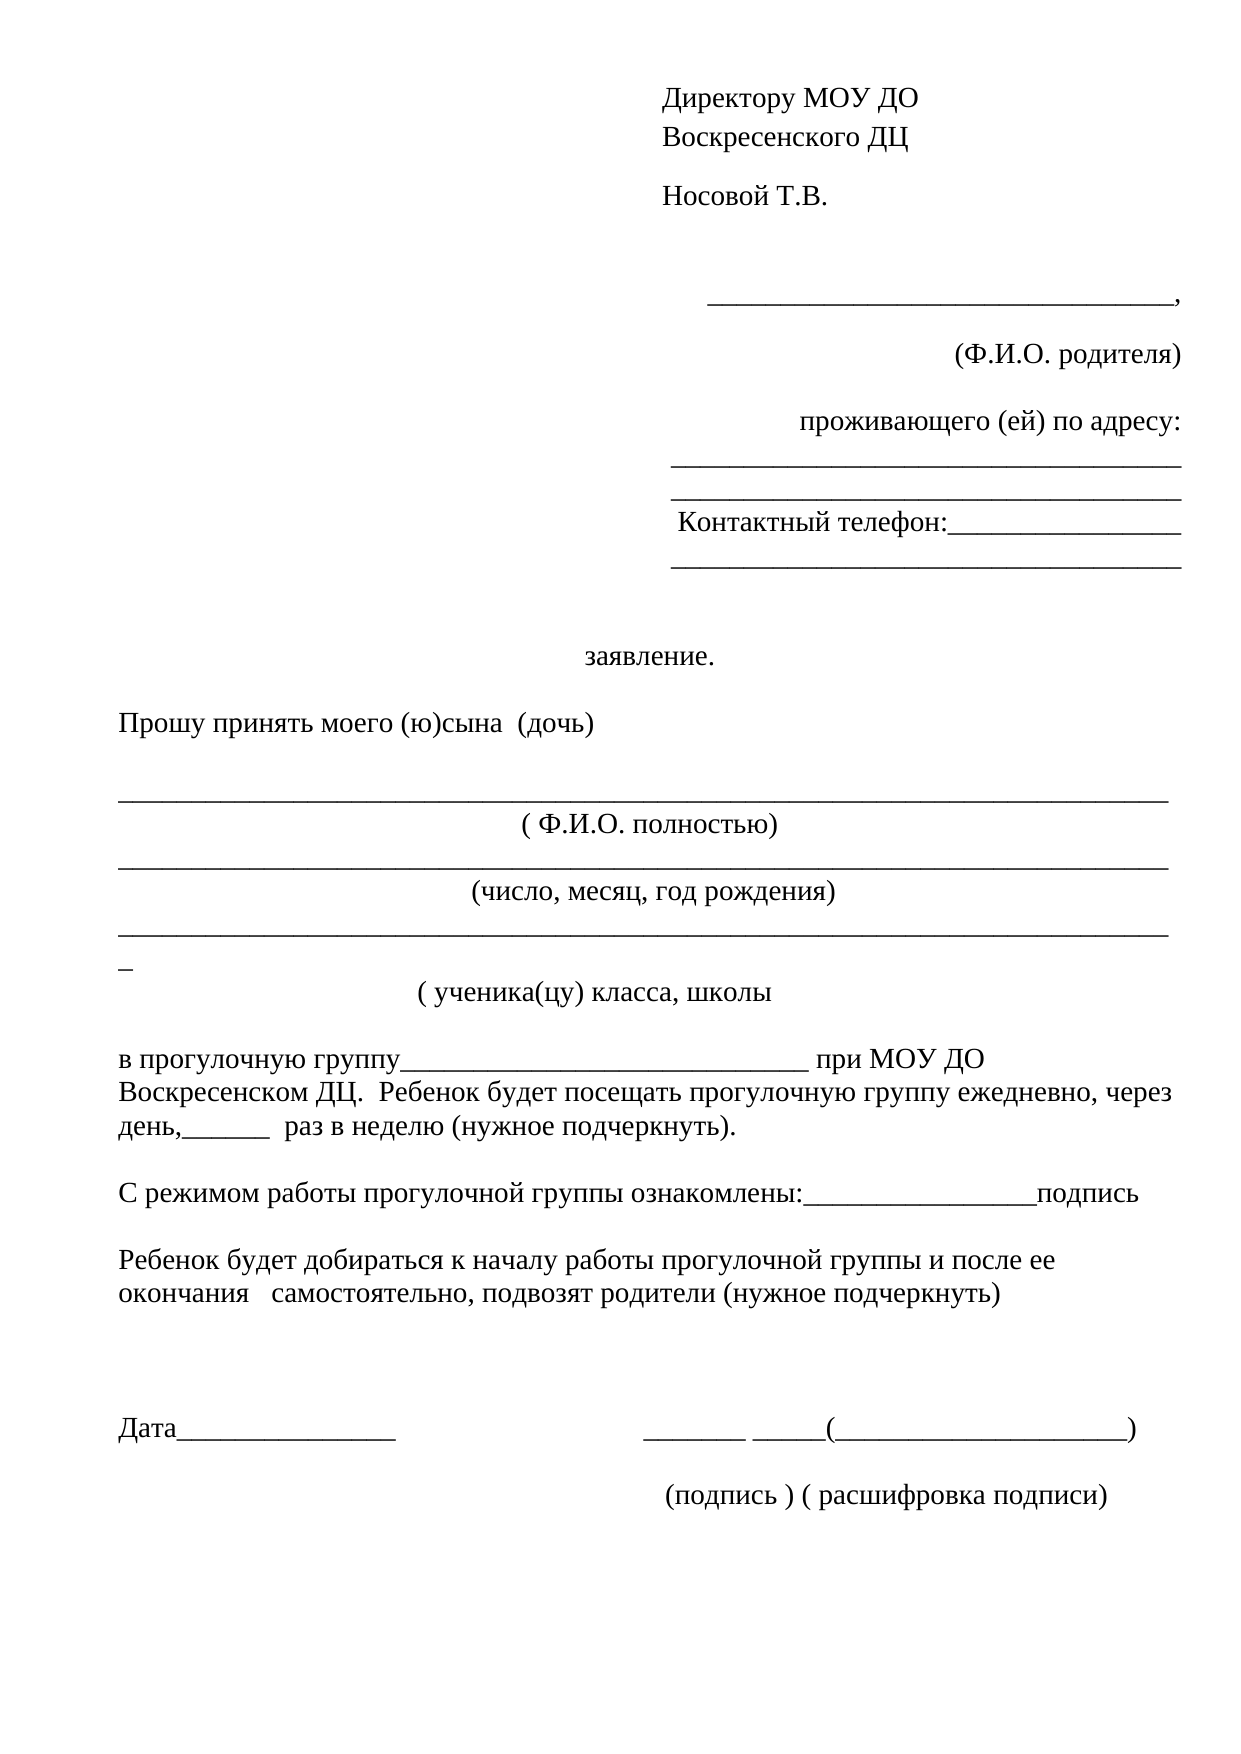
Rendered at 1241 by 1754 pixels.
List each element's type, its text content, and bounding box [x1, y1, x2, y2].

text Дата_______________ _______ _____(____________________) [118, 1410, 1181, 1443]
text С режимом работы прогулочной группы ознакомлены:________________подпись [118, 1175, 1181, 1208]
text _________________________________________________________________________ [118, 907, 1181, 974]
text ________________________________________________________________________ [118, 839, 1181, 873]
text Ребенок будет добираться к началу работы прогулочной группы и после ее окончания самостоятельно, подвозят родители (нужное подчеркнуть) [118, 1242, 1181, 1309]
text (число, месяц, год рождения) [118, 873, 1181, 907]
text (подпись ) ( расшифровка подписи) [118, 1477, 1181, 1510]
text ( Ф.И.О. полностью) [118, 806, 1181, 839]
text ( ученика(цу) класса, школы [118, 974, 1181, 1007]
text (Ф.И.О. родителя) проживающего (ей) по адресу: ___________________________________ ___________________________________ Контактный телефон:________________ ___________________________________ [118, 336, 1181, 571]
text ________________________________________________________________________ [118, 772, 1181, 806]
text ________________________________, [118, 275, 1181, 336]
text Прошу принять моего (ю)сына (дочь) [118, 705, 1181, 739]
text заявление. [118, 638, 1181, 672]
text в прогулочную группу____________________________ при МОУ ДО Воскресенском ДЦ. Ребенок будет посещать прогулочную группу ежедневно, через день,______ раз в неделю (нужное подчеркнуть). [118, 1041, 1181, 1141]
